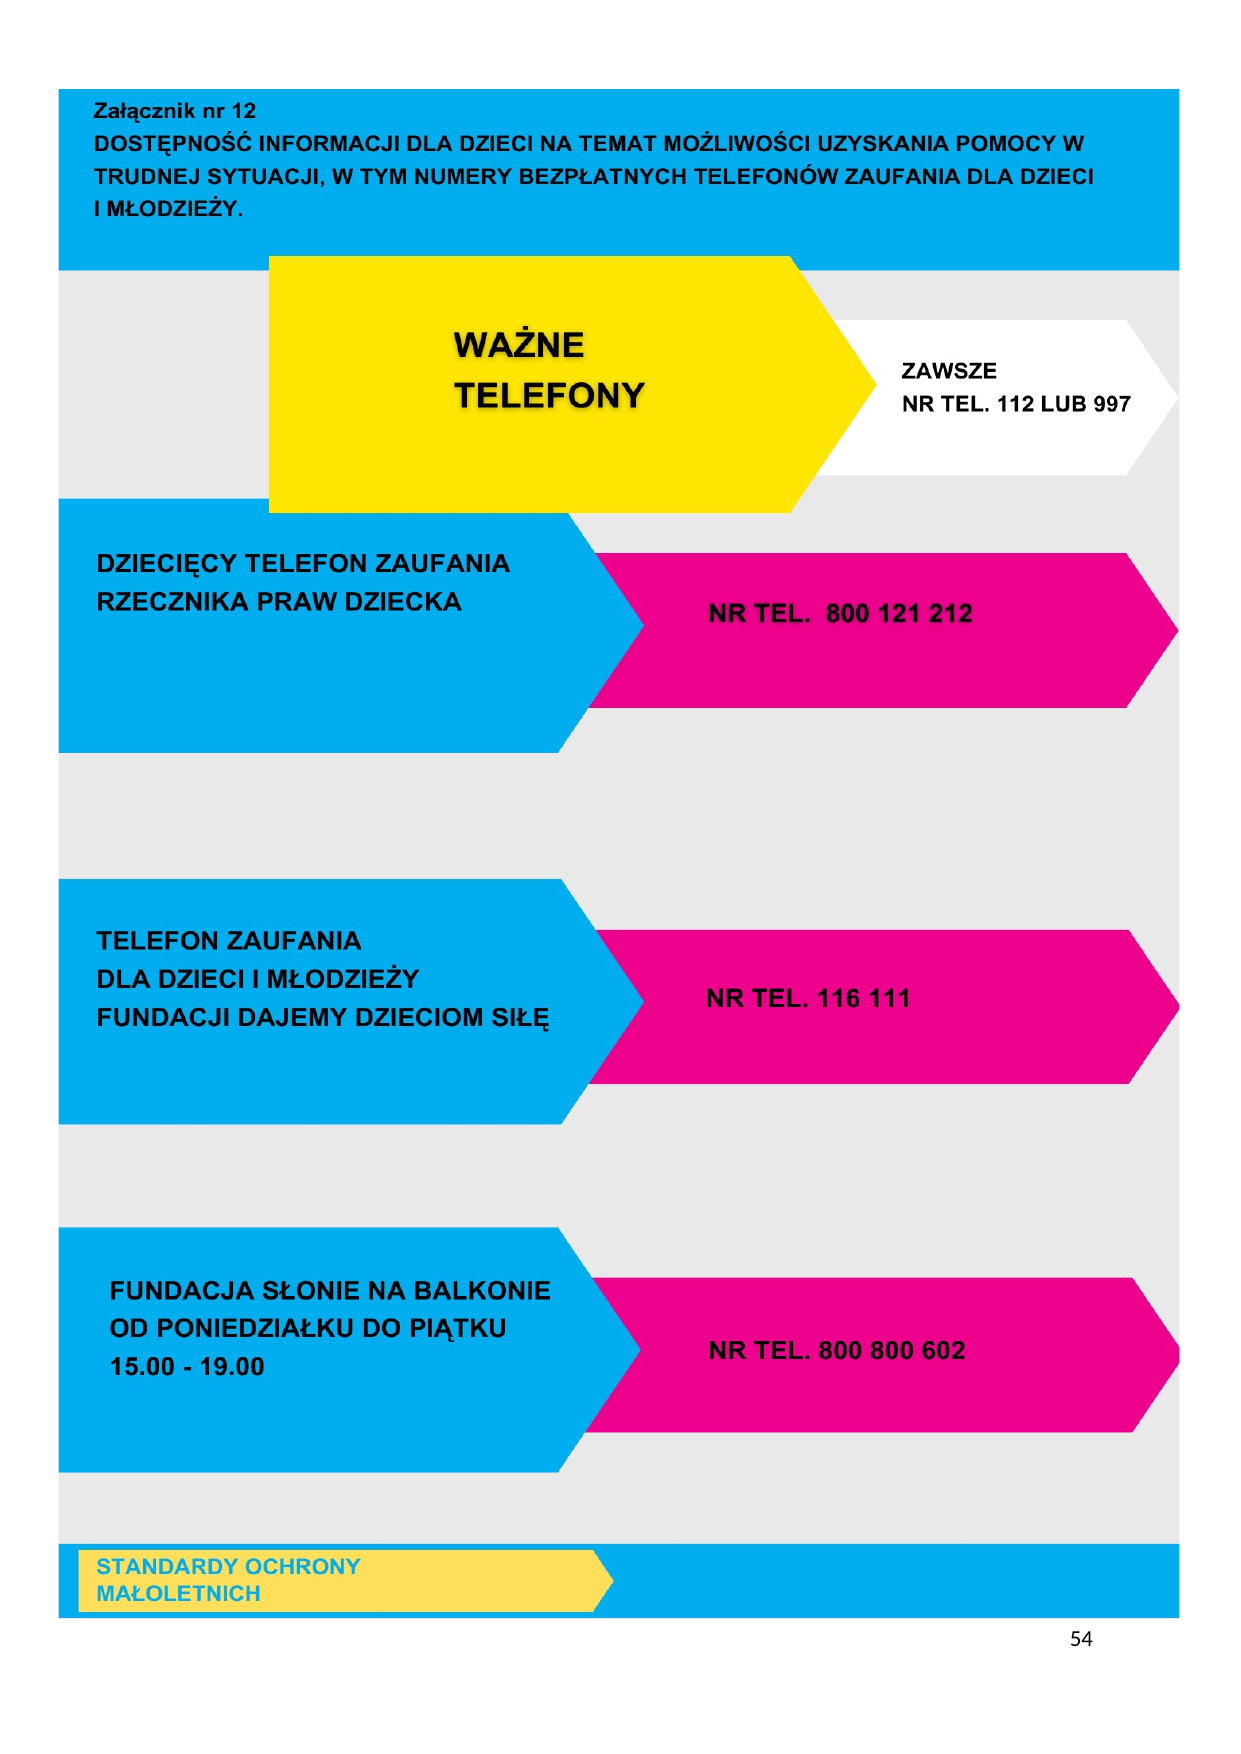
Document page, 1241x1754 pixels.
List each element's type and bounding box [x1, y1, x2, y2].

picture [189, 137, 197, 151]
picture [610, 137, 625, 151]
picture [176, 168, 185, 177]
picture [709, 168, 720, 184]
picture [390, 168, 400, 184]
picture [520, 168, 532, 184]
picture [774, 136, 780, 144]
picture [331, 137, 337, 145]
picture [552, 168, 562, 177]
picture [929, 170, 935, 184]
picture [109, 168, 119, 184]
picture [432, 170, 445, 184]
picture [188, 203, 192, 216]
picture [348, 143, 363, 151]
picture [267, 137, 280, 151]
picture [1027, 137, 1038, 141]
picture [400, 168, 406, 184]
picture [1023, 168, 1033, 173]
picture [144, 137, 155, 151]
picture [724, 170, 734, 184]
picture [135, 142, 140, 151]
picture [790, 137, 797, 147]
picture [801, 171, 812, 184]
picture [476, 142, 488, 151]
picture [512, 135, 523, 145]
picture [865, 137, 872, 145]
picture [334, 170, 344, 184]
picture [299, 147, 309, 151]
picture [129, 107, 161, 122]
picture [240, 168, 246, 179]
picture [1000, 170, 1010, 180]
picture [957, 137, 968, 151]
picture [656, 170, 661, 182]
picture [151, 200, 168, 216]
picture [785, 170, 796, 184]
picture [933, 137, 948, 151]
picture [314, 169, 318, 184]
picture [580, 137, 591, 151]
picture [246, 105, 254, 119]
picture [948, 170, 956, 179]
picture [624, 170, 631, 184]
picture [158, 137, 170, 154]
picture [629, 140, 639, 148]
picture [500, 170, 506, 184]
picture [819, 170, 835, 184]
picture [344, 170, 353, 184]
picture [632, 170, 637, 184]
picture [675, 137, 681, 151]
picture [483, 168, 495, 184]
picture [159, 170, 173, 184]
picture [898, 137, 906, 143]
picture [205, 137, 209, 150]
picture [818, 137, 822, 147]
picture [424, 137, 434, 151]
picture [673, 170, 686, 184]
picture [906, 170, 929, 184]
picture [766, 170, 775, 178]
picture [748, 138, 754, 151]
picture [224, 137, 235, 149]
picture [738, 168, 749, 184]
picture [1027, 145, 1038, 150]
picture [1067, 137, 1075, 151]
picture [95, 112, 106, 118]
picture [1089, 169, 1093, 184]
picture [142, 168, 156, 184]
picture [78, 1549, 613, 1612]
picture [379, 173, 383, 184]
picture [805, 165, 816, 180]
picture [316, 137, 325, 147]
picture [416, 170, 428, 184]
picture [361, 168, 371, 184]
picture [97, 146, 107, 151]
picture [985, 170, 995, 184]
picture [546, 138, 553, 151]
picture [611, 168, 621, 184]
picture [696, 168, 706, 184]
picture [823, 137, 831, 150]
picture [684, 137, 692, 149]
picture [448, 170, 455, 184]
picture [645, 137, 652, 150]
picture [835, 144, 846, 151]
picture [1047, 140, 1051, 150]
picture [111, 105, 125, 118]
picture [467, 168, 478, 184]
picture [846, 168, 857, 184]
picture [95, 103, 105, 107]
picture [596, 170, 607, 182]
picture [939, 170, 943, 181]
picture [408, 136, 421, 151]
picture [714, 137, 726, 151]
picture [116, 171, 121, 180]
picture [671, 142, 676, 150]
picture [195, 200, 206, 216]
picture [978, 137, 986, 151]
picture [753, 168, 763, 177]
picture [552, 179, 562, 184]
picture [497, 137, 508, 151]
picture [895, 145, 909, 151]
picture [460, 137, 474, 151]
picture [835, 137, 845, 143]
picture [197, 137, 201, 151]
picture [893, 168, 903, 184]
picture [456, 170, 464, 184]
picture [874, 137, 890, 151]
picture [996, 137, 1004, 150]
picture [119, 202, 124, 216]
picture [862, 172, 874, 184]
picture [738, 142, 743, 151]
picture [174, 178, 187, 184]
picture [110, 137, 127, 149]
picture [212, 140, 219, 151]
picture [185, 105, 193, 117]
picture [238, 136, 242, 147]
picture [57, 89, 1180, 1616]
picture [175, 200, 185, 217]
picture [968, 168, 977, 184]
picture [284, 137, 293, 151]
picture [1059, 168, 1070, 184]
picture [990, 137, 996, 150]
picture [559, 140, 571, 151]
picture [322, 142, 328, 151]
picture [210, 196, 220, 206]
picture [437, 137, 451, 151]
picture [594, 137, 606, 151]
picture [174, 137, 186, 151]
picture [209, 212, 220, 217]
picture [270, 170, 282, 184]
picture [912, 137, 924, 151]
picture [109, 202, 119, 216]
picture [354, 137, 361, 143]
picture [536, 168, 548, 184]
picture [666, 137, 670, 151]
picture [865, 146, 874, 151]
picture [1038, 168, 1050, 184]
picture [96, 168, 106, 184]
picture [337, 142, 342, 151]
picture [701, 137, 712, 151]
picture [477, 137, 494, 150]
picture [742, 137, 748, 144]
